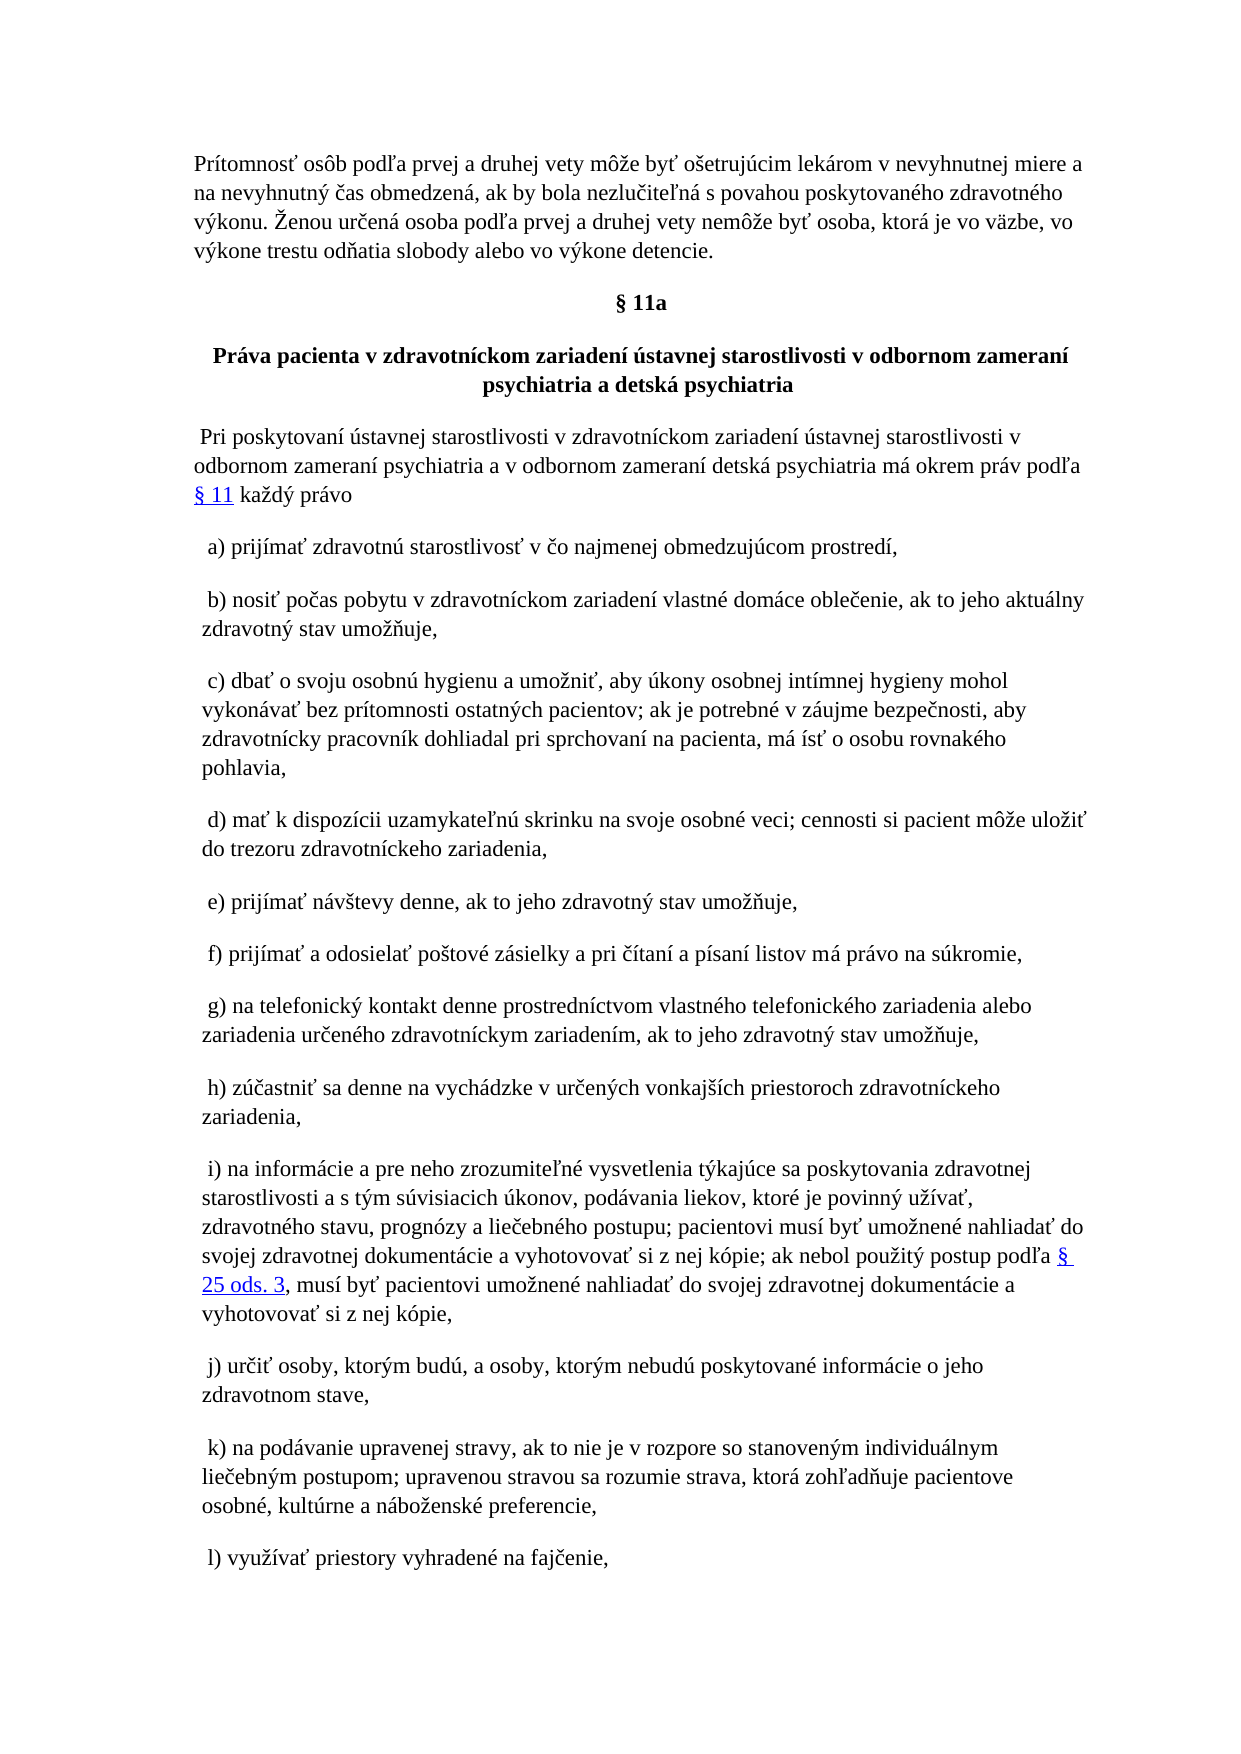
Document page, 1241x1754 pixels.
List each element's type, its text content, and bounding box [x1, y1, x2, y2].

text i) na informácie a pre neho zrozumiteľné vysvetlenia týkajúce sa poskytovania zdravotnej starostlivosti a s tým súvisiacich úkonov, podávania liekov, ktoré je povinný užívať, zdravotného stavu, prognózy a liečebného postupu; pacientovi musí byť umožnené nahliadať do svojej zdravotnej dokumentácie a vyhotovovať si z nej kópie; ak nebol použitý postup podľa § 25 ods. 3, musí byť pacientovi umožnené nahliadať do svojej zdravotnej dokumentácie a vyhotovovať si z nej kópie, [202, 1155, 1090, 1326]
text k) na podávanie upravenej stravy, ak to nie je v rozpore so stanoveným individuálnym liečebným postupom; upravenou stravou sa rozumie strava, ktorá zohľadňuje pacientove osobné, kultúrne a náboženské preferencie, [202, 1434, 1090, 1518]
text Práva pacienta v zdravotníckom zariadení ústavnej starostlivosti v odbornom zameraní psychiatria a detská psychiatria [186, 342, 1090, 397]
text Pri poskytovaní ústavnej starostlivosti v zdravotníckom zariadení ústavnej starostlivosti v odbornom zameraní psychiatria a v odbornom zameraní detská psychiatria má okrem práv podľa § 11 každý právo [194, 423, 1090, 507]
text c) dbať o svoju osobnú hygienu a umožniť, aby úkony osobnej intímnej hygieny mohol vykonávať bez prítomnosti ostatných pacientov; ak je potrebné v záujme bezpečnosti, aby zdravotnícky pracovník dohliadal pri sprchovaní na pacienta, má ísť o osobu rovnakého pohlavia, [202, 667, 1090, 780]
text j) určiť osoby, ktorým budú, a osoby, ktorým nebudú poskytované informácie o jeho zdravotnom stave, [202, 1352, 1090, 1408]
text a) prijímať zdravotnú starostlivosť v čo najmenej obmedzujúcom prostredí, [202, 533, 1090, 560]
text f) prijímať a odosielať poštové zásielky a pri čítaní a písaní listov má právo na súkromie, [202, 940, 1090, 966]
text l) využívať priestory vyhradené na fajčenie, [202, 1544, 1090, 1570]
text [194, 150, 1090, 263]
text § 11a [186, 289, 1090, 316]
text h) zúčastniť sa denne na vychádzke v určených vonkajších priestoroch zdravotníckeho zariadenia, [202, 1074, 1090, 1129]
text d) mať k dispozícii uzamykateľnú skrinku na svoje osobné veci; cennosti si pacient môže uložiť do trezoru zdravotníckeho zariadenia, [202, 806, 1090, 862]
text e) prijímať návštevy denne, ak to jeho zdravotný stav umožňuje, [202, 888, 1090, 914]
text g) na telefonický kontakt denne prostredníctvom vlastného telefonického zariadenia alebo zariadenia určeného zdravotníckym zariadením, ak to jeho zdravotný stav umožňuje, [202, 992, 1090, 1048]
text b) nosiť počas pobytu v zdravotníckom zariadení vlastné domáce oblečenie, ak to jeho aktuálny zdravotný stav umožňuje, [202, 586, 1090, 641]
